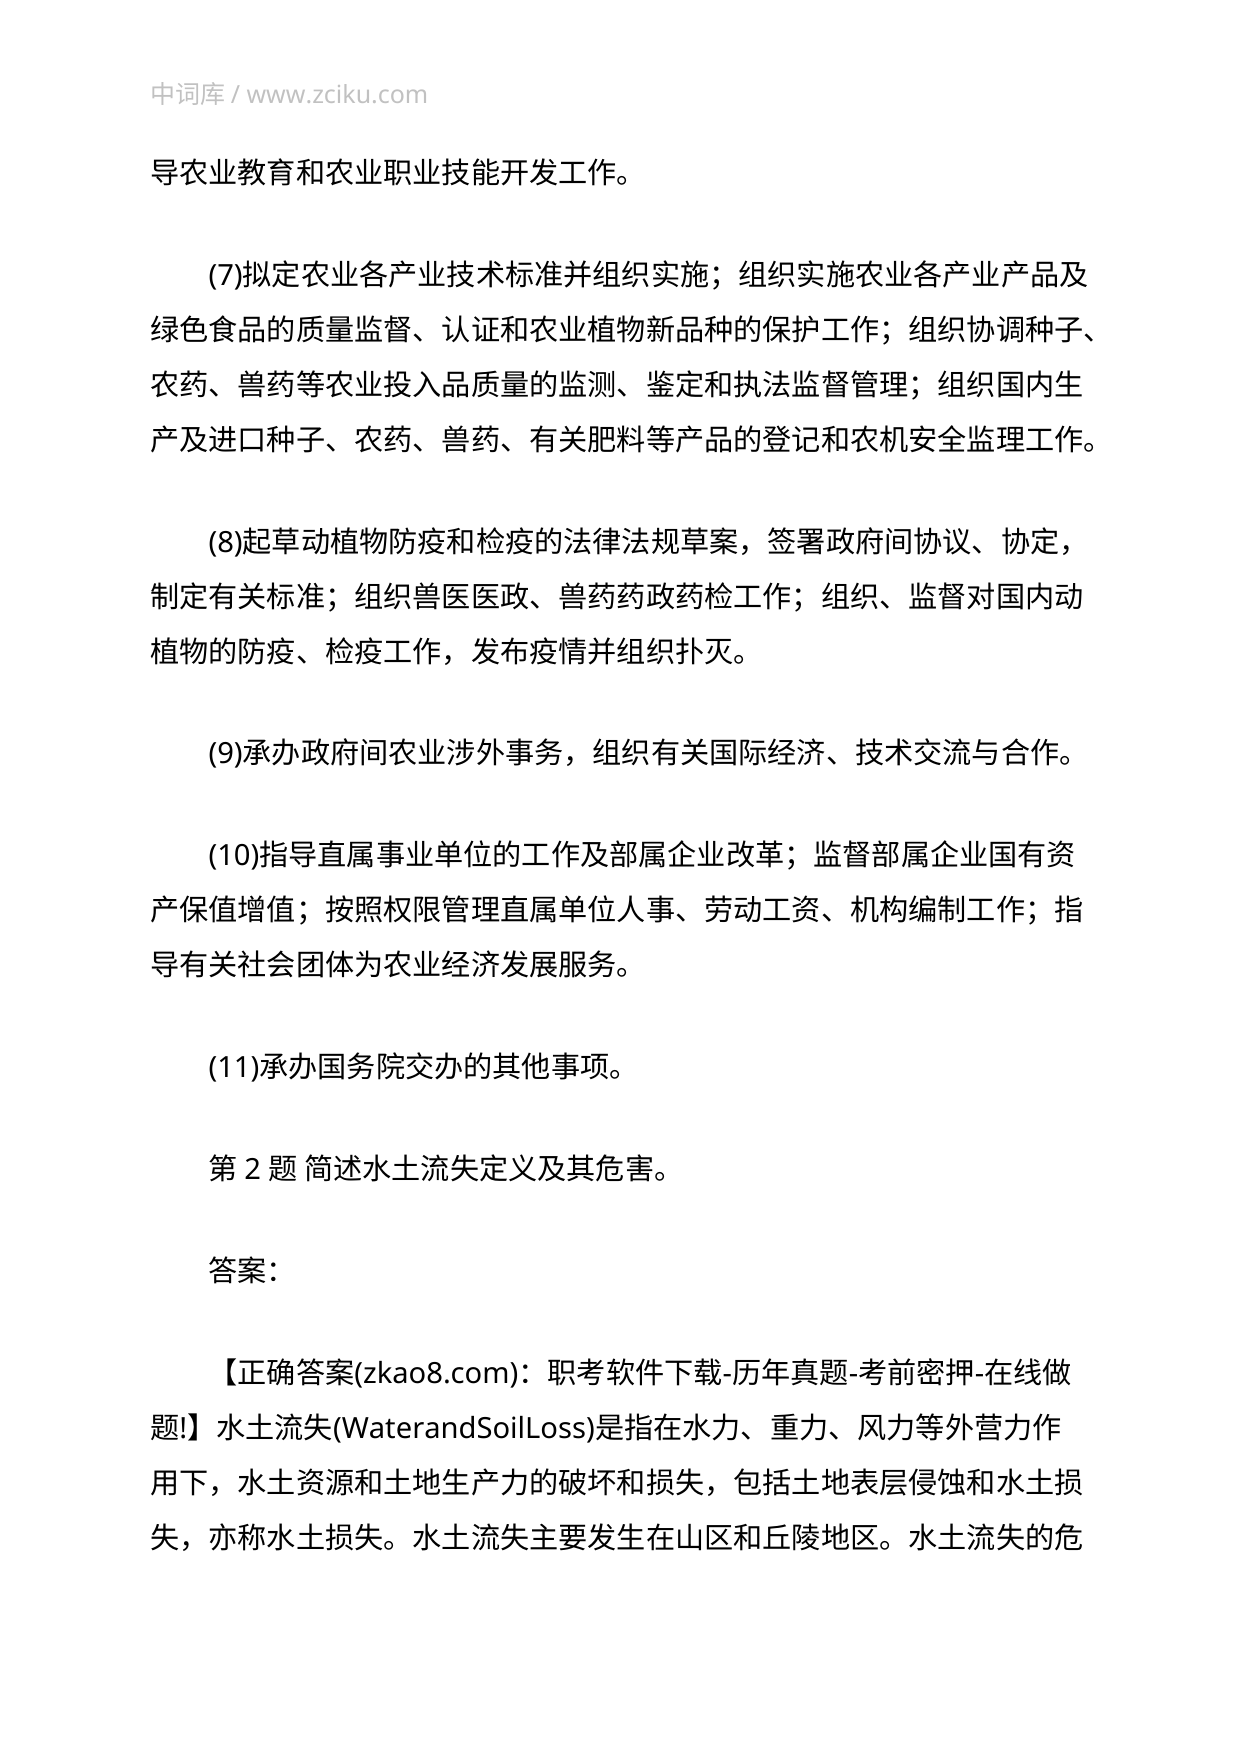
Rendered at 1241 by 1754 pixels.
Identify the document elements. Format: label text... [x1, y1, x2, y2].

text 答案： [150, 1248, 1090, 1290]
text (9)承办政府间农业涉外事务，组织有关国际经济、技术交流与合作。 [150, 730, 1090, 772]
text (10)指导直属事业单位的工作及部属企业改革；监督部属企业国有资产保值增值；按照权限管理直属单位人事、劳动工资、机构编制工作；指导有关社会团体为农业经济发展服务。 [150, 832, 1090, 984]
text (11)承办国务院交办的其他事项。 [150, 1044, 1090, 1086]
text (8)起草动植物防疫和检疫的法律法规草案，签署政府间协议、协定，制定有关标准；组织兽医医政、兽药药政药检工作；组织、监督对国内动植物的防疫、检疫工作，发布疫情并组织扑灭。 [150, 518, 1090, 671]
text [150, 1349, 1090, 1557]
text 第 2 题 简述水土流失定义及其危害。 [150, 1146, 1090, 1188]
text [150, 150, 1090, 192]
text (7)拟定农业各产业技术标准并组织实施；组织实施农业各产业产品及绿色食品的质量监督、认证和农业植物新品种的保护工作；组织协调种子、农药、兽药等农业投入品质量的监测、鉴定和执法监督管理；组织国内生产及进口种子、农药、兽药、有关肥料等产品的登记和农机安全监理工作。 [150, 252, 1090, 459]
